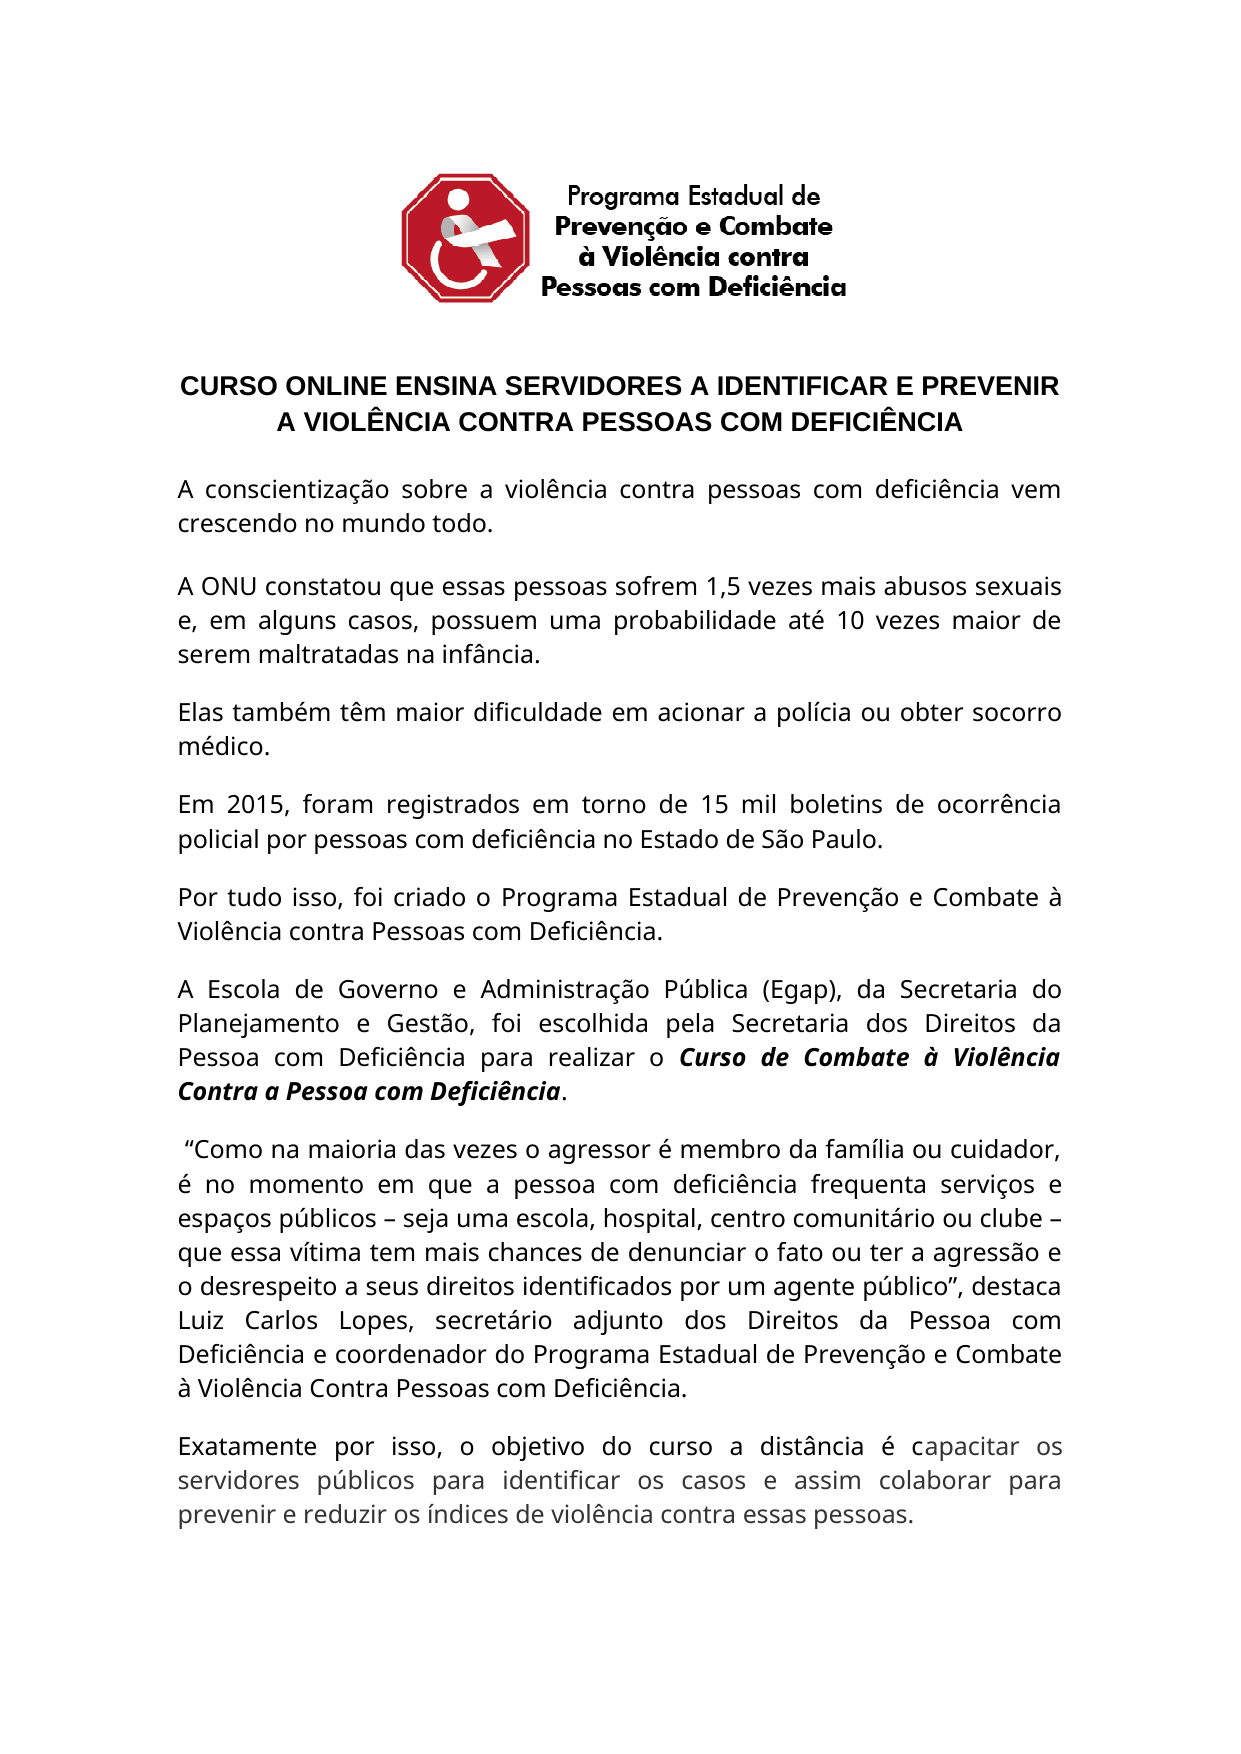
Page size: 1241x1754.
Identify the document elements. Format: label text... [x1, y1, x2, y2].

text “Como na maioria das vezes o agressor é membro da família ou cuidador, é no momento em que a pessoa com deficiência frequenta serviços e espaços públicos – seja uma escola, hospital, centro comunitário ou clube – que essa vítima tem mais chances de denunciar o fato ou ter a agressão e o desrespeito a seus direitos identificados por um agente público”, destaca Luiz Carlos Lopes, secretário adjunto dos Direitos da Pessoa com Deficiência e coordenador do Programa Estadual de Prevenção e Combate à Violência Contra Pessoas com Deficiência. [177, 1132, 1063, 1405]
text Exatamente por isso, o objetivo do curso a distância é capacitar os servidores públicos para identificar os casos e assim colaborar para prevenir e reduzir os índices de violência contra essas pessoas. [177, 1429, 1063, 1531]
text Em 2015, foram registrados em torno de 15 mil boletins de ocorrência policial por pessoas com deficiência no Estado de São Paulo. [177, 787, 1063, 855]
text Curso online ensina servidores a identificar e prevenir a violência contra pessoas com deficiência [177, 370, 1063, 437]
text Por tudo isso, foi criado o Programa Estadual de Prevenção e Combate à Violência contra Pessoas com Deficiência. [177, 879, 1063, 948]
text A Escola de Governo e Administração Pública (Egap), da Secretaria do Planejamento e Gestão, foi escolhida pela Secretaria dos Direitos da Pessoa com Deficiência para realizar o Curso de Combate à Violência Contra a Pessoa com Deficiência. [567, 1040, 1063, 1108]
text Elas também têm maior dificuldade em acionar a polícia ou obter socorro médico. [177, 695, 1063, 763]
text A ONU constatou que essas pessoas sofrem 1,5 vezes mais abusos sexuais e, em alguns casos, possuem uma probabilidade até 10 vezes maior de serem maltratadas na infância. [177, 568, 1063, 671]
text A conscientização sobre a violência contra pessoas com deficiência vem crescendo no mundo todo. [177, 471, 1063, 539]
picture [386, 147, 854, 311]
